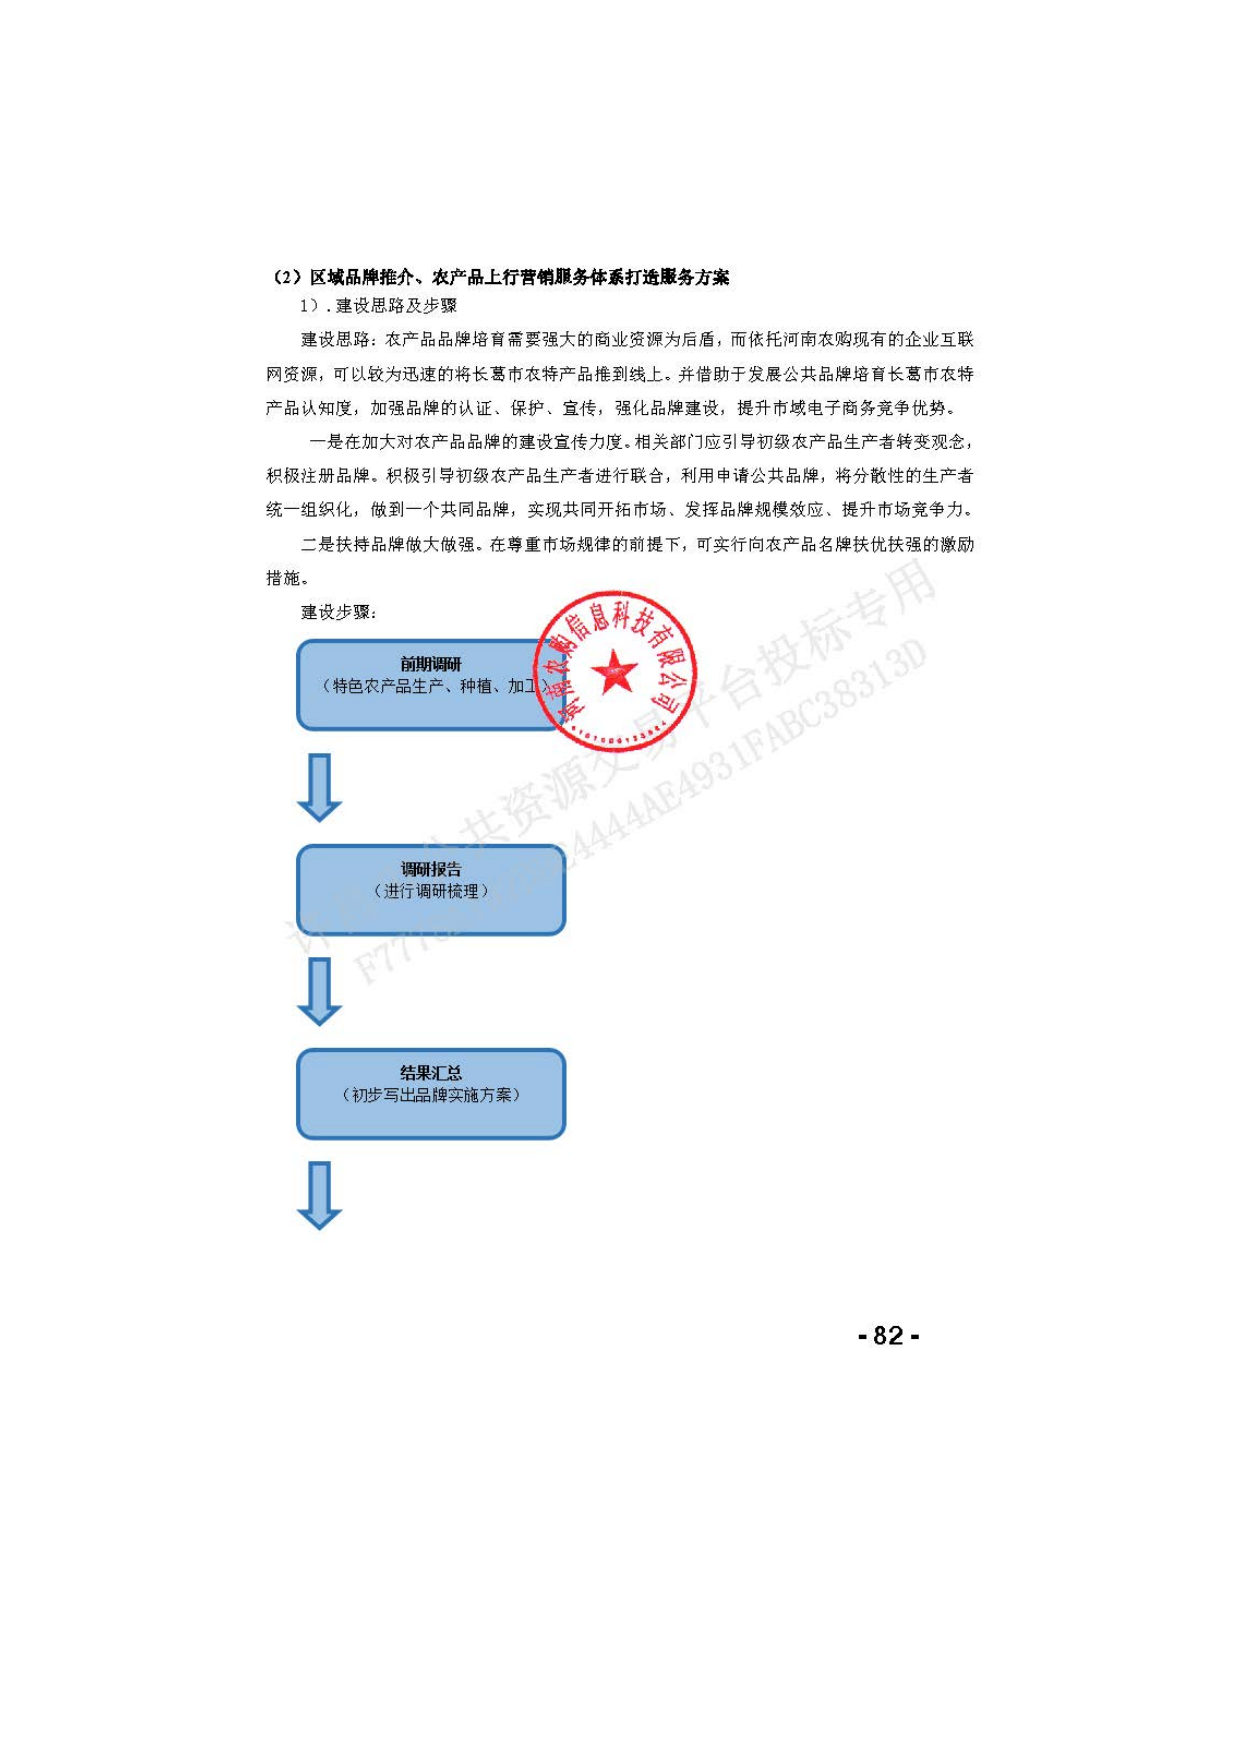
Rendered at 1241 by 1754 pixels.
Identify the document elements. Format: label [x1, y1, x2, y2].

picture [187, 162, 1053, 1386]
